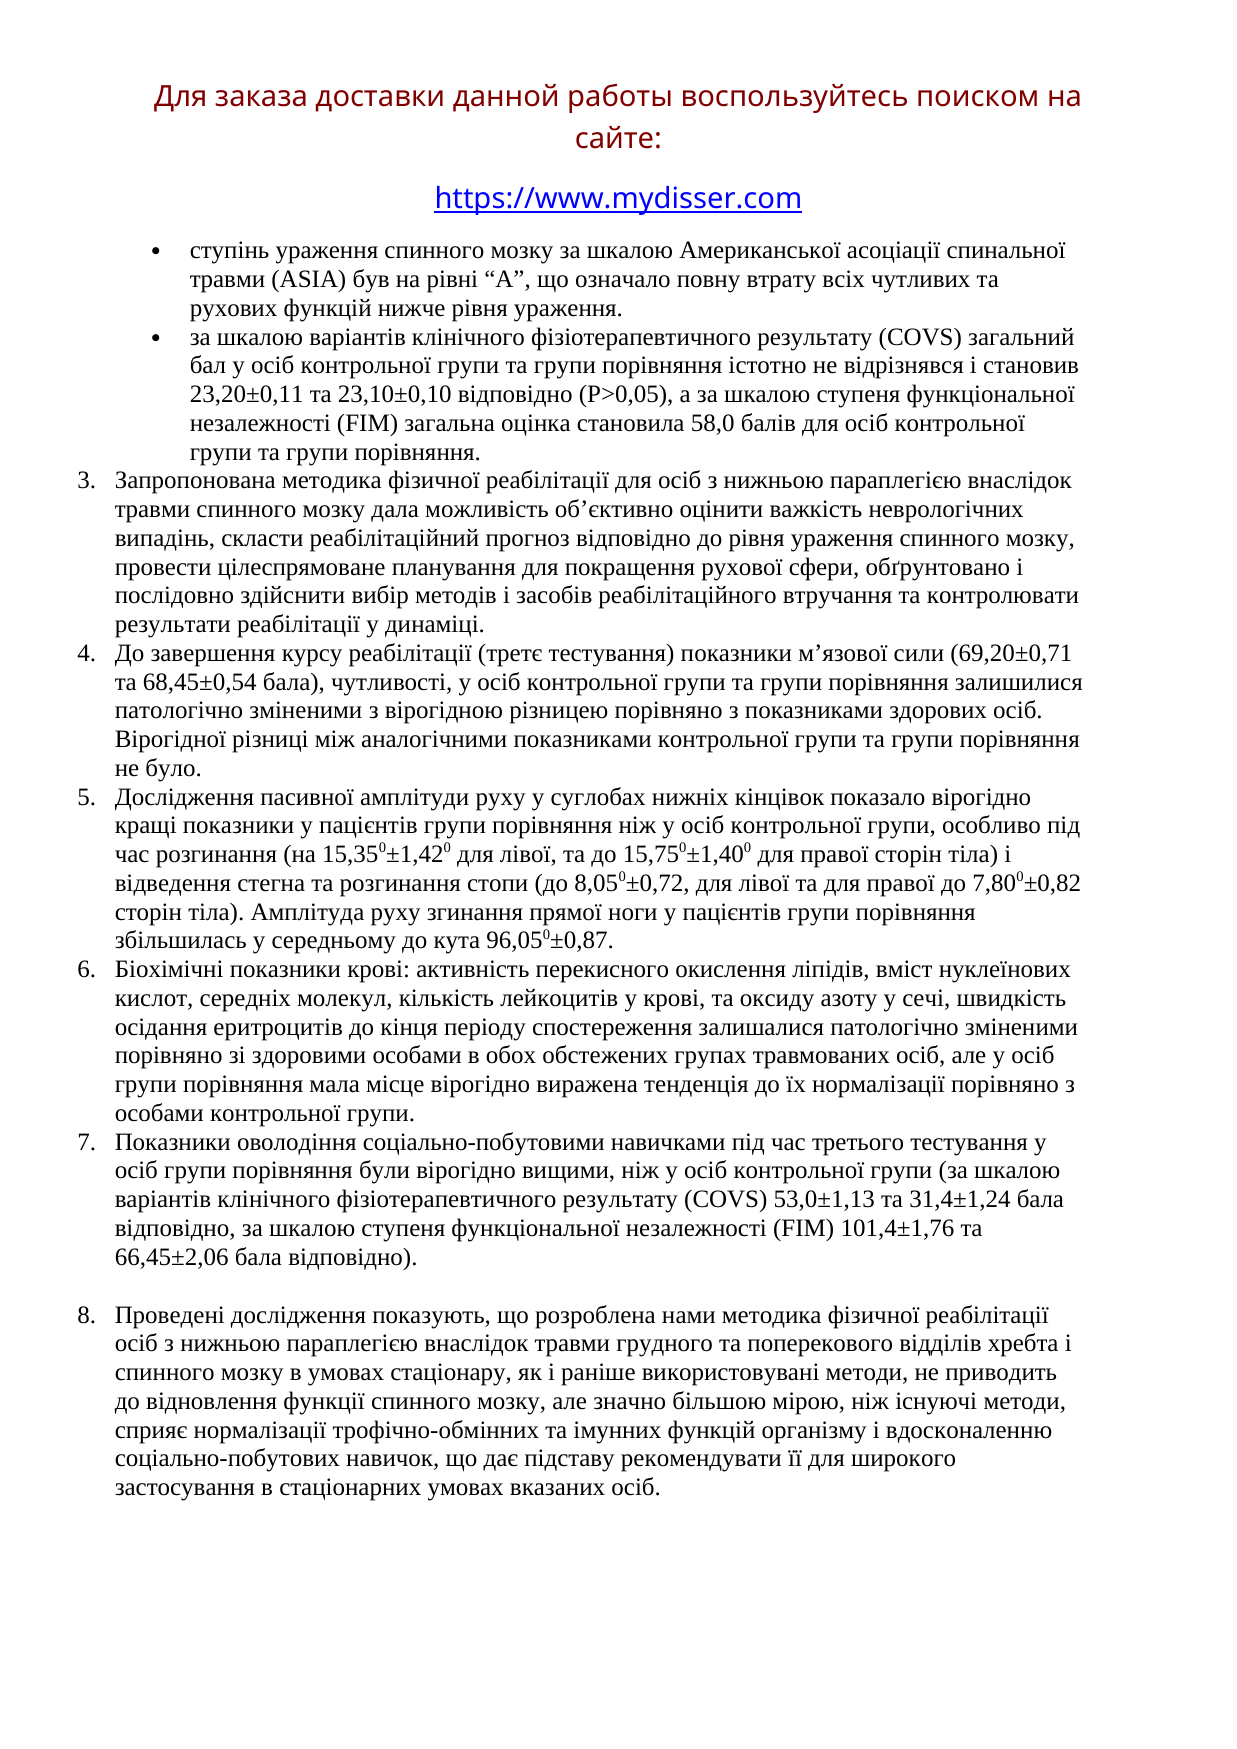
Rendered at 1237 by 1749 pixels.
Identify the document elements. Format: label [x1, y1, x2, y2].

table_cell [40, 236, 1086, 1530]
